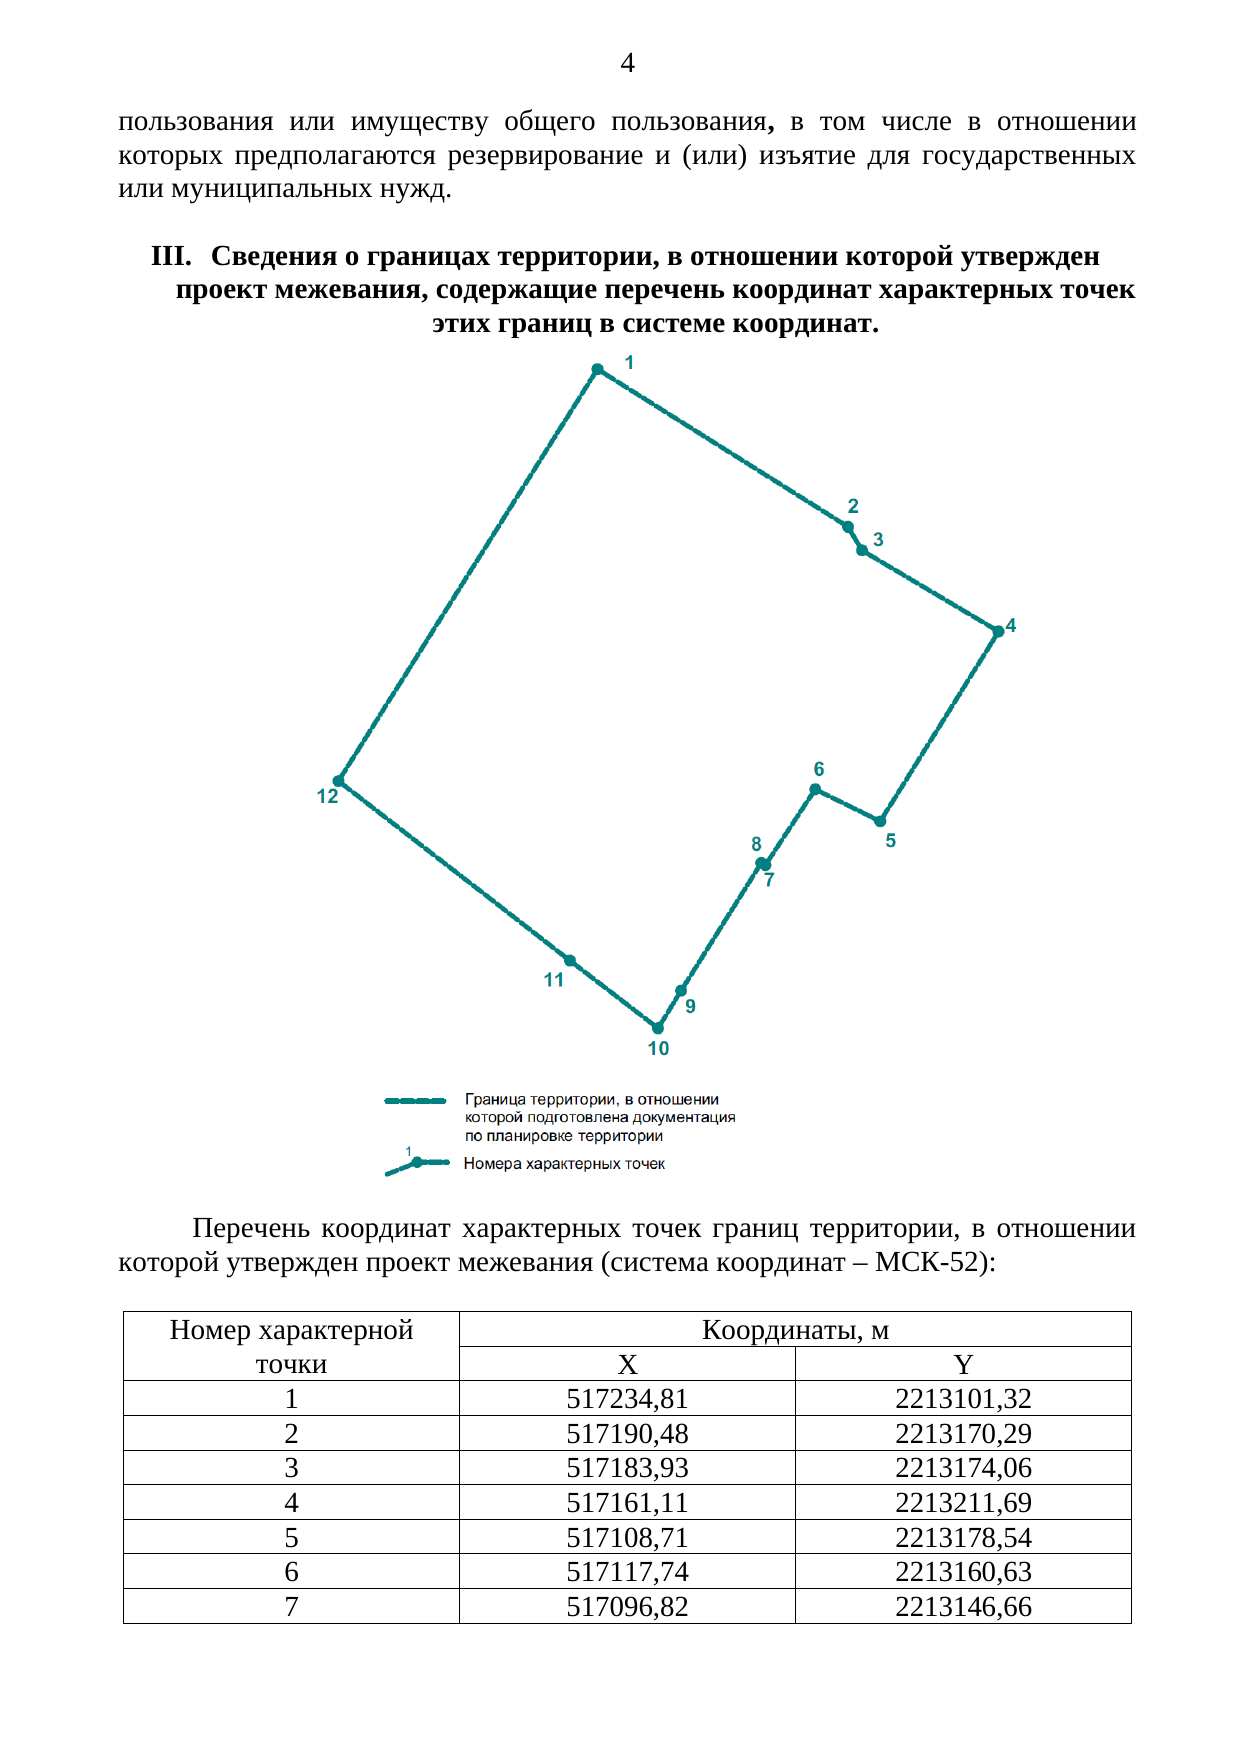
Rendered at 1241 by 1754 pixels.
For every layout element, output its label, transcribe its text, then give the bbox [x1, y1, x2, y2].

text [118, 103, 1137, 204]
text Перечень координат характерных точек границ территории, в отношении которой утвержден проект межевания (система координат – МСК-52): [118, 1211, 1137, 1278]
table_cell 2213178,54 [796, 1520, 1131, 1553]
table_cell 517108,71 [460, 1520, 795, 1553]
table_cell 6 [124, 1554, 459, 1588]
table_cell 1 [124, 1381, 459, 1415]
table_cell 2213160,63 [796, 1554, 1131, 1588]
table_cell 4 [124, 1485, 459, 1519]
table_cell 517183,93 [460, 1451, 795, 1484]
table_cell 2213101,32 [796, 1381, 1131, 1415]
table_cell 517234,81 [460, 1381, 795, 1415]
table_cell X [460, 1347, 795, 1380]
table_cell 2213211,69 [796, 1485, 1131, 1519]
table_cell 5 [124, 1520, 459, 1553]
list Сведения о границах территории, в отношении которой утвержден проект межевания, содержащие перечень координат характерных точек этих границ в системе координат. [156, 238, 1137, 338]
table_cell Y [796, 1347, 1131, 1380]
table_cell 2213170,29 [796, 1416, 1131, 1449]
table_header Координаты, м [460, 1312, 1131, 1346]
table_cell 517117,74 [460, 1554, 795, 1588]
table_cell 2213146,66 [796, 1589, 1131, 1622]
table_cell 3 [124, 1451, 459, 1484]
table_cell 2 [124, 1416, 459, 1449]
table_cell 517161,11 [460, 1485, 795, 1519]
table_cell 517096,82 [460, 1589, 795, 1622]
table_header Номер характерной точки [124, 1312, 459, 1380]
table_cell 517190,48 [460, 1416, 795, 1449]
table_cell 7 [124, 1589, 459, 1622]
table_cell 2213174,06 [796, 1451, 1131, 1484]
